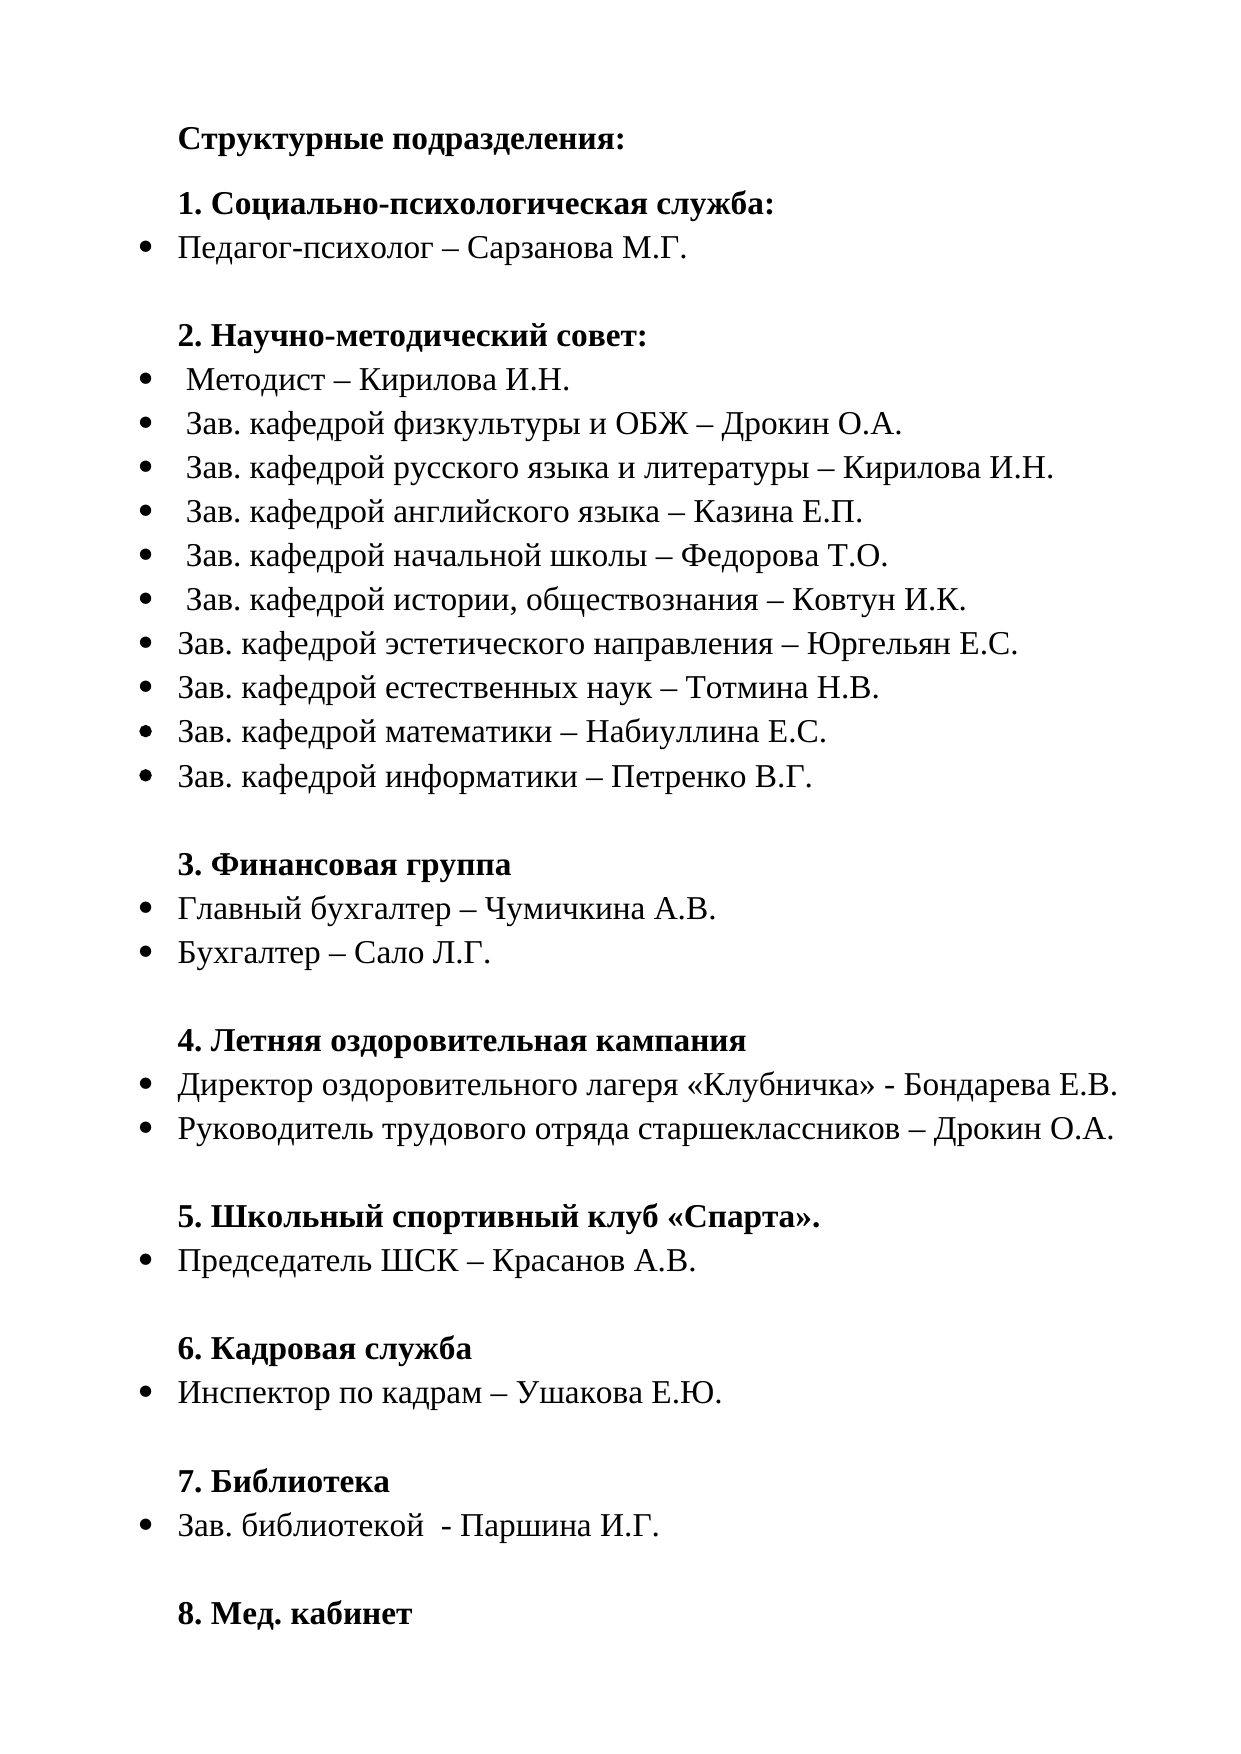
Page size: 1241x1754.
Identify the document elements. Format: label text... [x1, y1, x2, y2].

text 2. Научно-методический совет: [177, 315, 1240, 353]
list Зав. кафедрой информатики – Петренко В.Г. [140, 756, 1240, 794]
text 7. Библиотека [177, 1461, 1240, 1499]
list Педагог-психолог – Сарзанова М.Г. [140, 227, 1240, 265]
list Зав. кафедрой русского языка и литературы – Кирилова И.Н. [140, 447, 1240, 486]
list Председатель ШСК – Красанов А.В. [140, 1241, 1240, 1279]
list Зав. кафедрой истории, обществознания – Ковтун И.К. [140, 579, 1240, 618]
list Зав. кафедрой математики – Набиуллина Е.С. [140, 712, 1240, 750]
text Структурные подразделения: [177, 118, 1240, 156]
list Директор оздоровительного лагеря «Клубничка» - Бондарева Е.В. [140, 1064, 1240, 1103]
text 1. Социально-психологическая служба: [177, 183, 1240, 221]
list Главный бухгалтер – Чумичкина А.В. [140, 888, 1240, 926]
list 8. Мед. кабинет [177, 1593, 1240, 1631]
list Руководитель трудового отряда старшеклассников – Дрокин О.А. [140, 1108, 1240, 1147]
text 6. Кадровая служба [177, 1329, 1240, 1367]
list Зав. кафедрой английского языка – Казина Е.П. [140, 491, 1240, 530]
list Зав. кафедрой эстетического направления – Юргельян Е.С. [140, 624, 1240, 662]
list Зав. кафедрой начальной школы – Федорова Т.О. [140, 536, 1240, 574]
list 3. Финансовая группа [177, 844, 1240, 882]
list Зав. кафедрой физкультуры и ОБЖ – Дрокин О.А. [140, 403, 1240, 442]
list Методист – Кирилова И.Н. [140, 359, 1240, 398]
list Зав. кафедрой естественных наук – Тотмина Н.В. [140, 668, 1240, 706]
list 5. Школьный спортивный клуб «Спарта». [177, 1196, 1240, 1235]
text 4. Летняя оздоровительная кампания [177, 1020, 1240, 1058]
list Зав. библиотекой - Паршина И.Г. [140, 1505, 1240, 1543]
list Бухгалтер – Сало Л.Г. [140, 932, 1240, 970]
list Инспектор по кадрам – Ушакова Е.Ю. [140, 1373, 1240, 1411]
